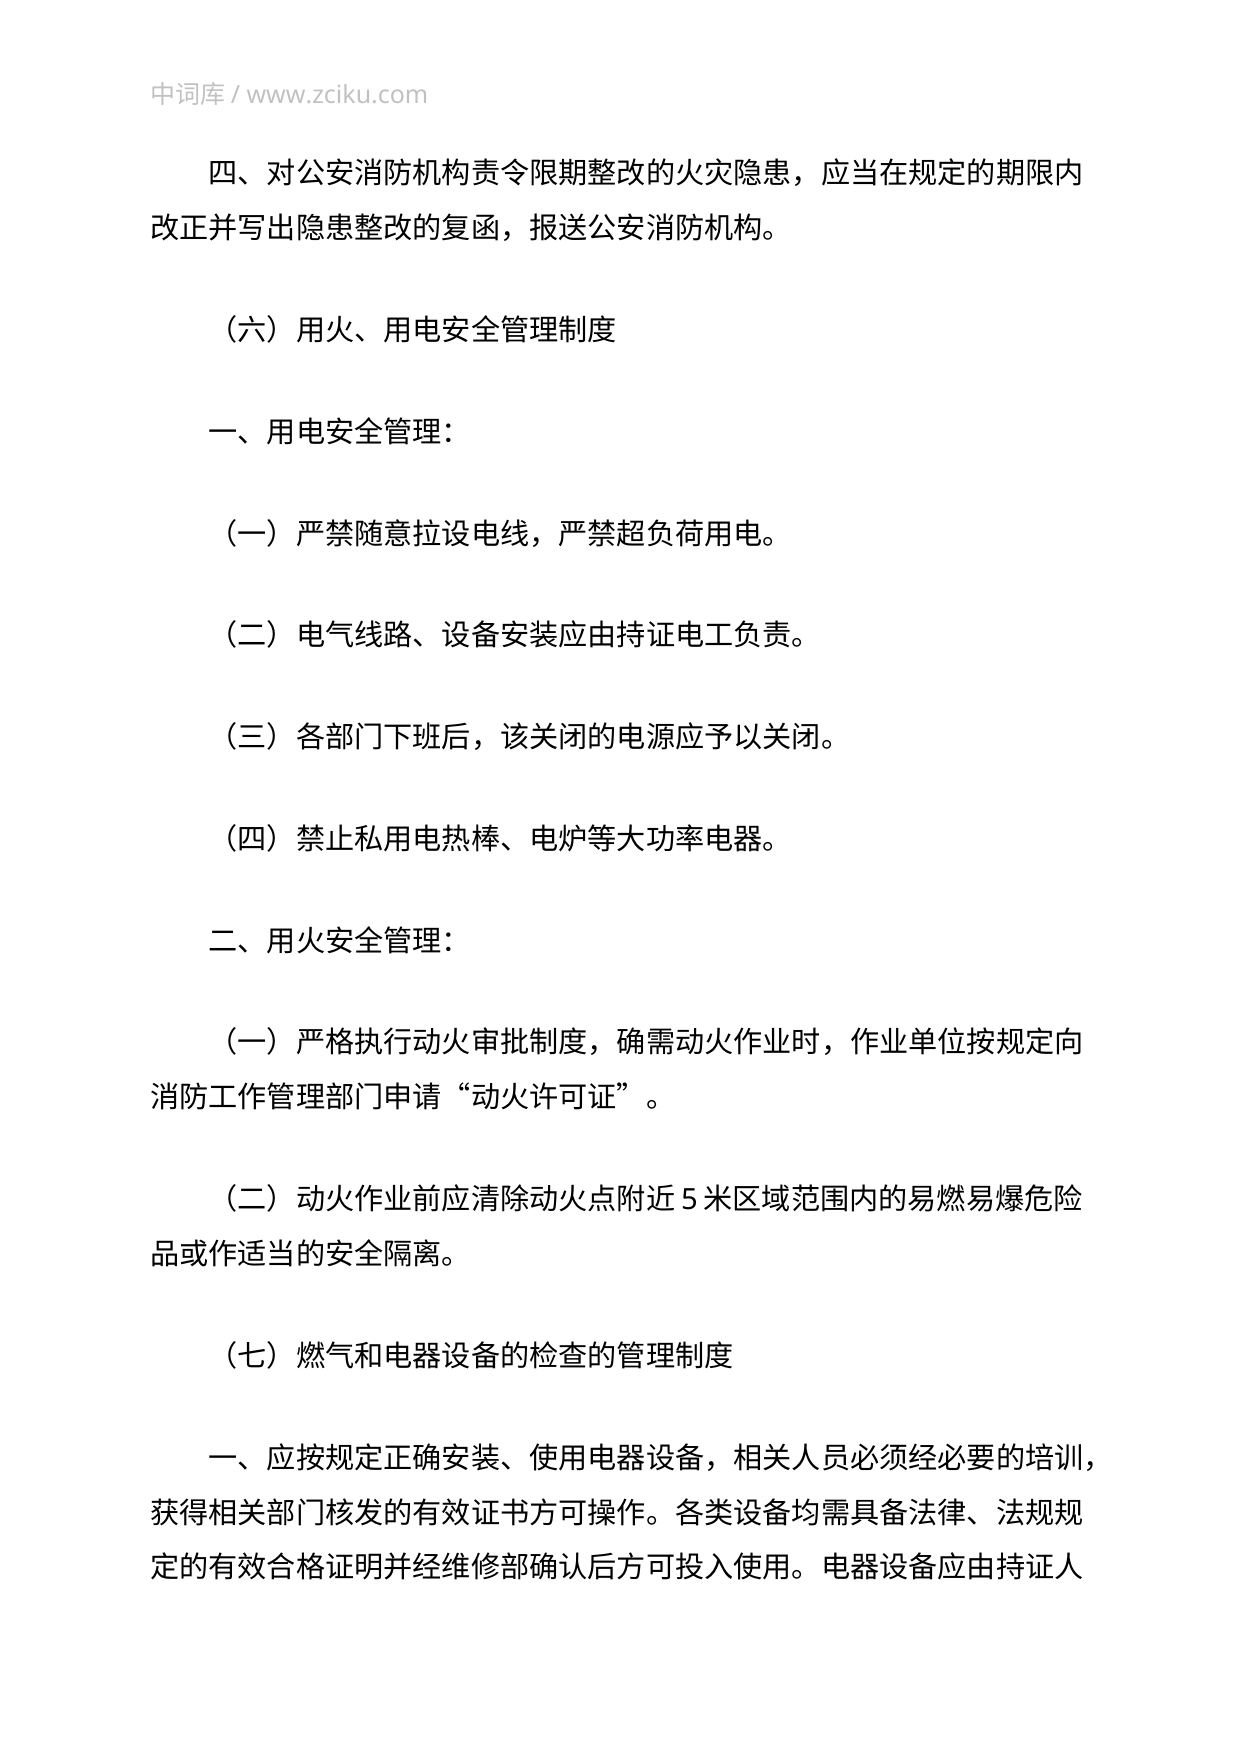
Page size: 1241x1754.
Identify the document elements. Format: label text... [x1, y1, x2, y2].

text （一）严格执行动火审批制度，确需动火作业时，作业单位按规定向消防工作管理部门申请“动火许可证”。 [150, 1019, 1090, 1116]
text （二）电气线路、设备安装应由持证电工负责。 [150, 612, 1090, 654]
text （六）用火、用电安全管理制度 [150, 307, 1090, 349]
text （一）严禁随意拉设电线，严禁超负荷用电。 [150, 510, 1090, 552]
text 一、用电安全管理： [150, 408, 1090, 451]
text （二）动火作业前应清除动火点附近5米区域范围内的易燃易爆危险品或作适当的安全隔离。 [150, 1176, 1090, 1273]
text （三）各部门下班后，该关闭的电源应予以关闭。 [150, 714, 1090, 756]
text 二、用火安全管理： [150, 917, 1090, 959]
text （七）燃气和电器设备的检查的管理制度 [150, 1332, 1090, 1375]
text 四、对公安消防机构责令限期整改的火灾隐患，应当在规定的期限内改正并写出隐患整改的复函，报送公安消防机构。 [150, 150, 1090, 247]
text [150, 1434, 1090, 1586]
text （四）禁止私用电热棒、电炉等大功率电器。 [150, 816, 1090, 858]
